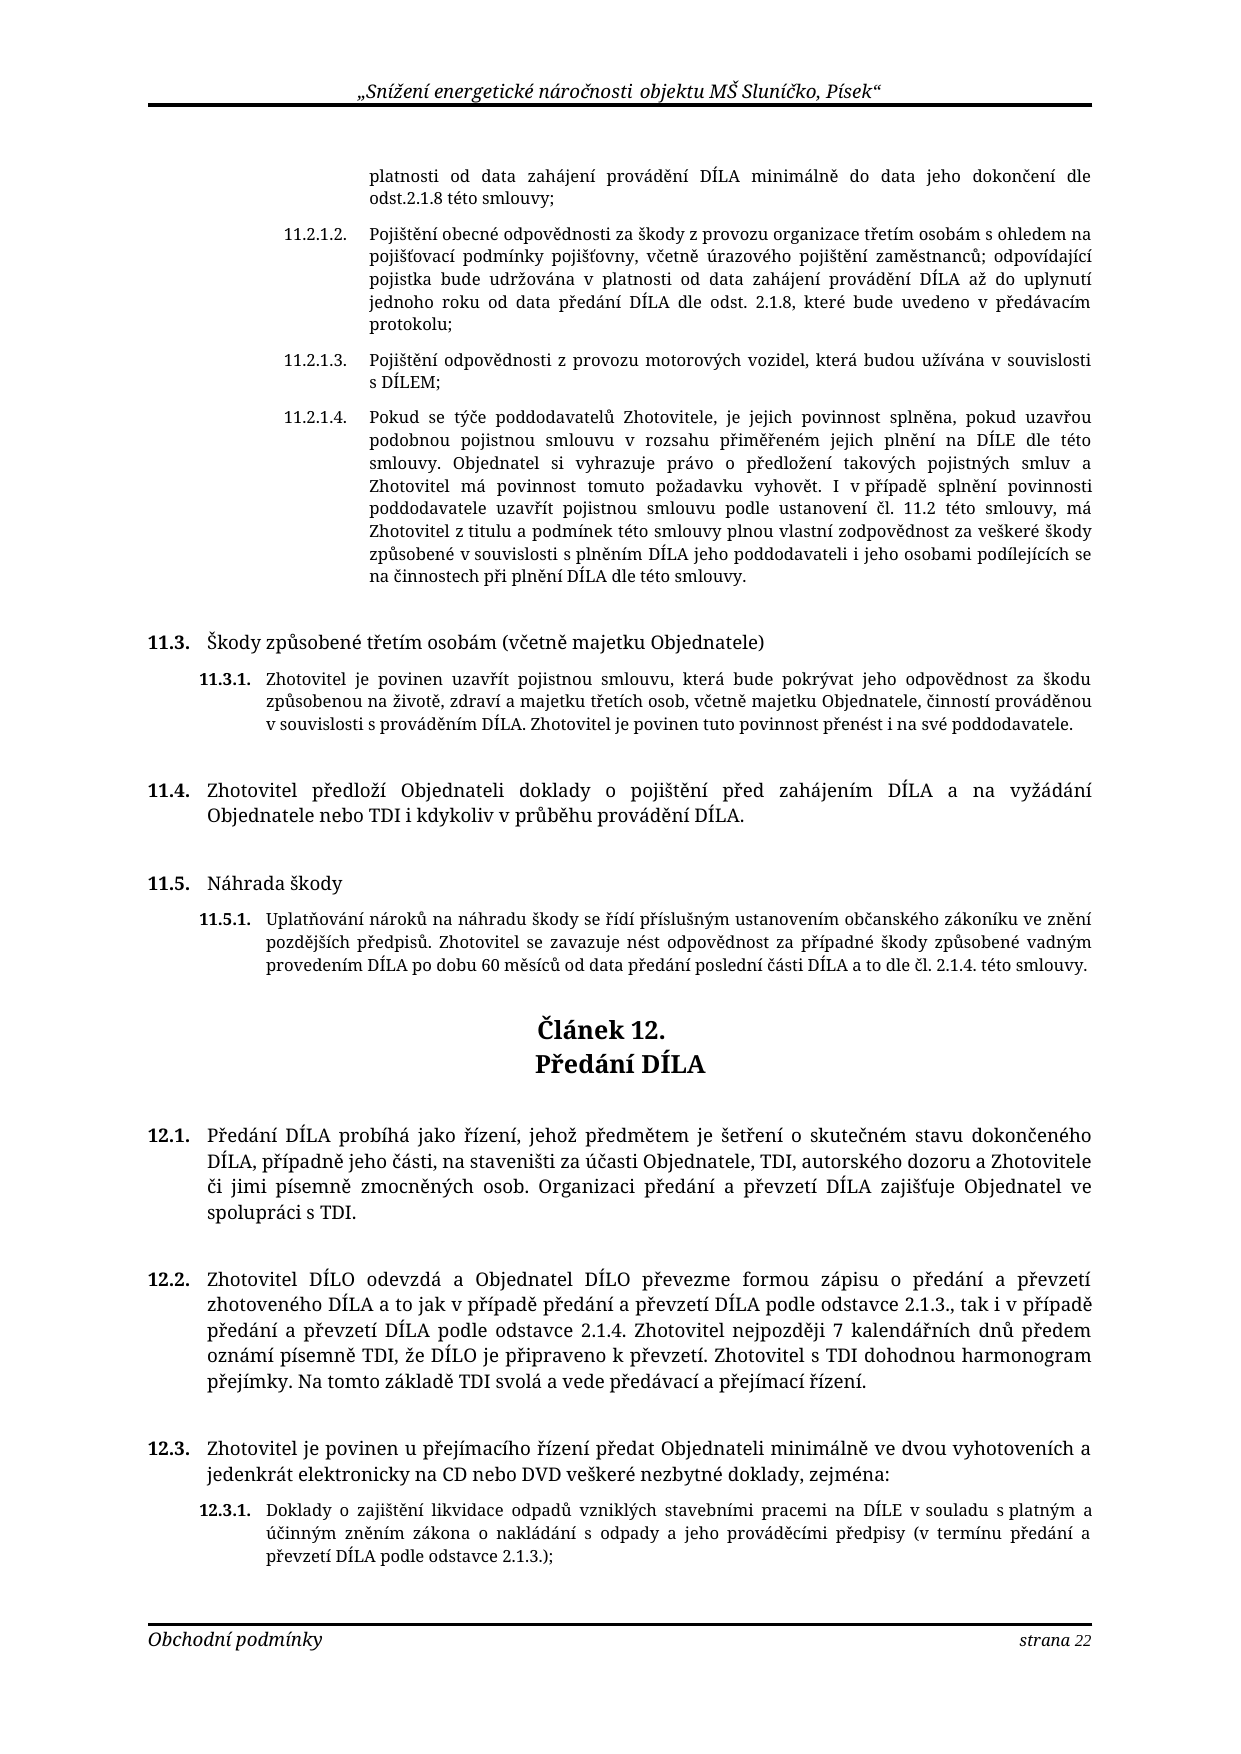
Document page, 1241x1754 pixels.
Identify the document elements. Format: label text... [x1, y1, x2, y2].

subtitle Zhotovitel je povinen uzavřít pojistnou smlouvu, která bude pokrývat jeho odpovědnost za škodu způsobenou na životě, zdraví a majetku třetích osob, včetně majetku Objednatele, činností prováděnou v souvislosti s prováděním DÍLA. Zhotovitel je povinen tuto povinnost přenést i na své poddodavatele. [251, 667, 1092, 736]
subtitle Uplatňování nároků na náhradu škody se řídí příslušným ustanovením občanského zákoníku ve znění pozdějších předpisů. Zhotovitel se zavazuje nést odpovědnost za případné škody způsobené vadným provedením DÍLA po dobu 60 měsíců od data předání poslední části DÍLA a to dle čl. 2.1.4. této smlouvy. [251, 908, 1092, 976]
subtitle Předání DÍLA probíhá jako řízení, jehož předmětem je šetření o skutečném stavu dokončeného DÍLA, případně jeho části, na staveništi za účasti Objednatele, TDI, autorského dozoru a Zhotovitele či jimi písemně zmocněných osob. Organizaci předání a převzetí DÍLA zajišťuje Objednatel ve spolupráci s TDI. [148, 1122, 1092, 1224]
subtitle Zhotovitel je povinen u přejímacího řízení předat Objednateli minimálně ve dvou vyhotoveních a jedenkrát elektronicky na CD nebo DVD veškeré nezbytné doklady, zejména: [148, 1435, 1092, 1486]
subtitle Pokud se týče poddodavatelů Zhotovitele, je jejich povinnost splněna, pokud uzavřou podobnou pojistnou smlouvu v rozsahu přiměřeném jejich plnění na DÍLE dle této smlouvy. Objednatel si vyhrazuje právo o předložení takových pojistných smluv a Zhotovitel má povinnost tomuto požadavku vyhovět. I v případě splnění povinnosti poddodavatele uzavřít pojistnou smlouvu podle ustanovení čl. 11.2 této smlouvy, má Zhotovitel z titulu a podmínek této smlouvy plnou vlastní zodpovědnost za veškeré škody způsobené v souvislosti s plněním DÍLA jeho poddodavateli i jeho osobami podílejících se na činnostech při plnění DÍLA dle této smlouvy. [283, 406, 1092, 588]
subtitle Pojištění odpovědnosti z provozu motorových vozidel, která budou užívána v souvislosti s DÍLEM; [283, 348, 1092, 393]
subtitle Pojištění obecné odpovědnosti za škody z provozu organizace třetím osobám s ohledem na pojišťovací podmínky pojišťovny, včetně úrazového pojištění zaměstnanců; odpovídající pojistka bude udržována v platnosti od data zahájení provádění DÍLA až do uplynutí jednoho roku od data předání DÍLA dle odst. 2.1.8, které bude uvedeno v předávacím protokolu; [283, 222, 1092, 336]
subtitle Škody způsobené třetím osobám (včetně majetku Objednatele) [148, 629, 1092, 655]
subtitle Zhotovitel DÍLO odevzdá a Objednatel DÍLO převezme formou zápisu o předání a převzetí zhotoveného DÍLA a to jak v případě předání a převzetí DÍLA podle odstavce 2.1.3., tak i v případě předání a převzetí DÍLA podle odstavce 2.1.4. Zhotovitel nejpozději 7 kalendářních dnů předem oznámí písemně TDI, že DÍLO je připraveno k převzetí. Zhotovitel s TDI dohodnou harmonogram přejímky. Na tomto základě TDI svolá a vede předávací a přejímací řízení. [148, 1266, 1092, 1394]
subtitle Předání DÍLA [110, 1013, 1092, 1081]
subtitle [283, 164, 1092, 209]
subtitle Zhotovitel předloží Objednateli doklady o pojištění před zahájením DÍLA a na vyžádání Objednatele nebo TDI i kdykoliv v průběhu provádění DÍLA. [148, 777, 1092, 828]
subtitle Náhrada škody [148, 870, 1092, 895]
subtitle Doklady o zajištění likvidace odpadů vzniklých stavebními pracemi na DÍLE v souladu s platným a účinným zněním zákona o nakládání s odpady a jeho prováděcími předpisy (v termínu předání a převzetí DÍLA podle odstavce 2.1.3.); [251, 1499, 1092, 1567]
